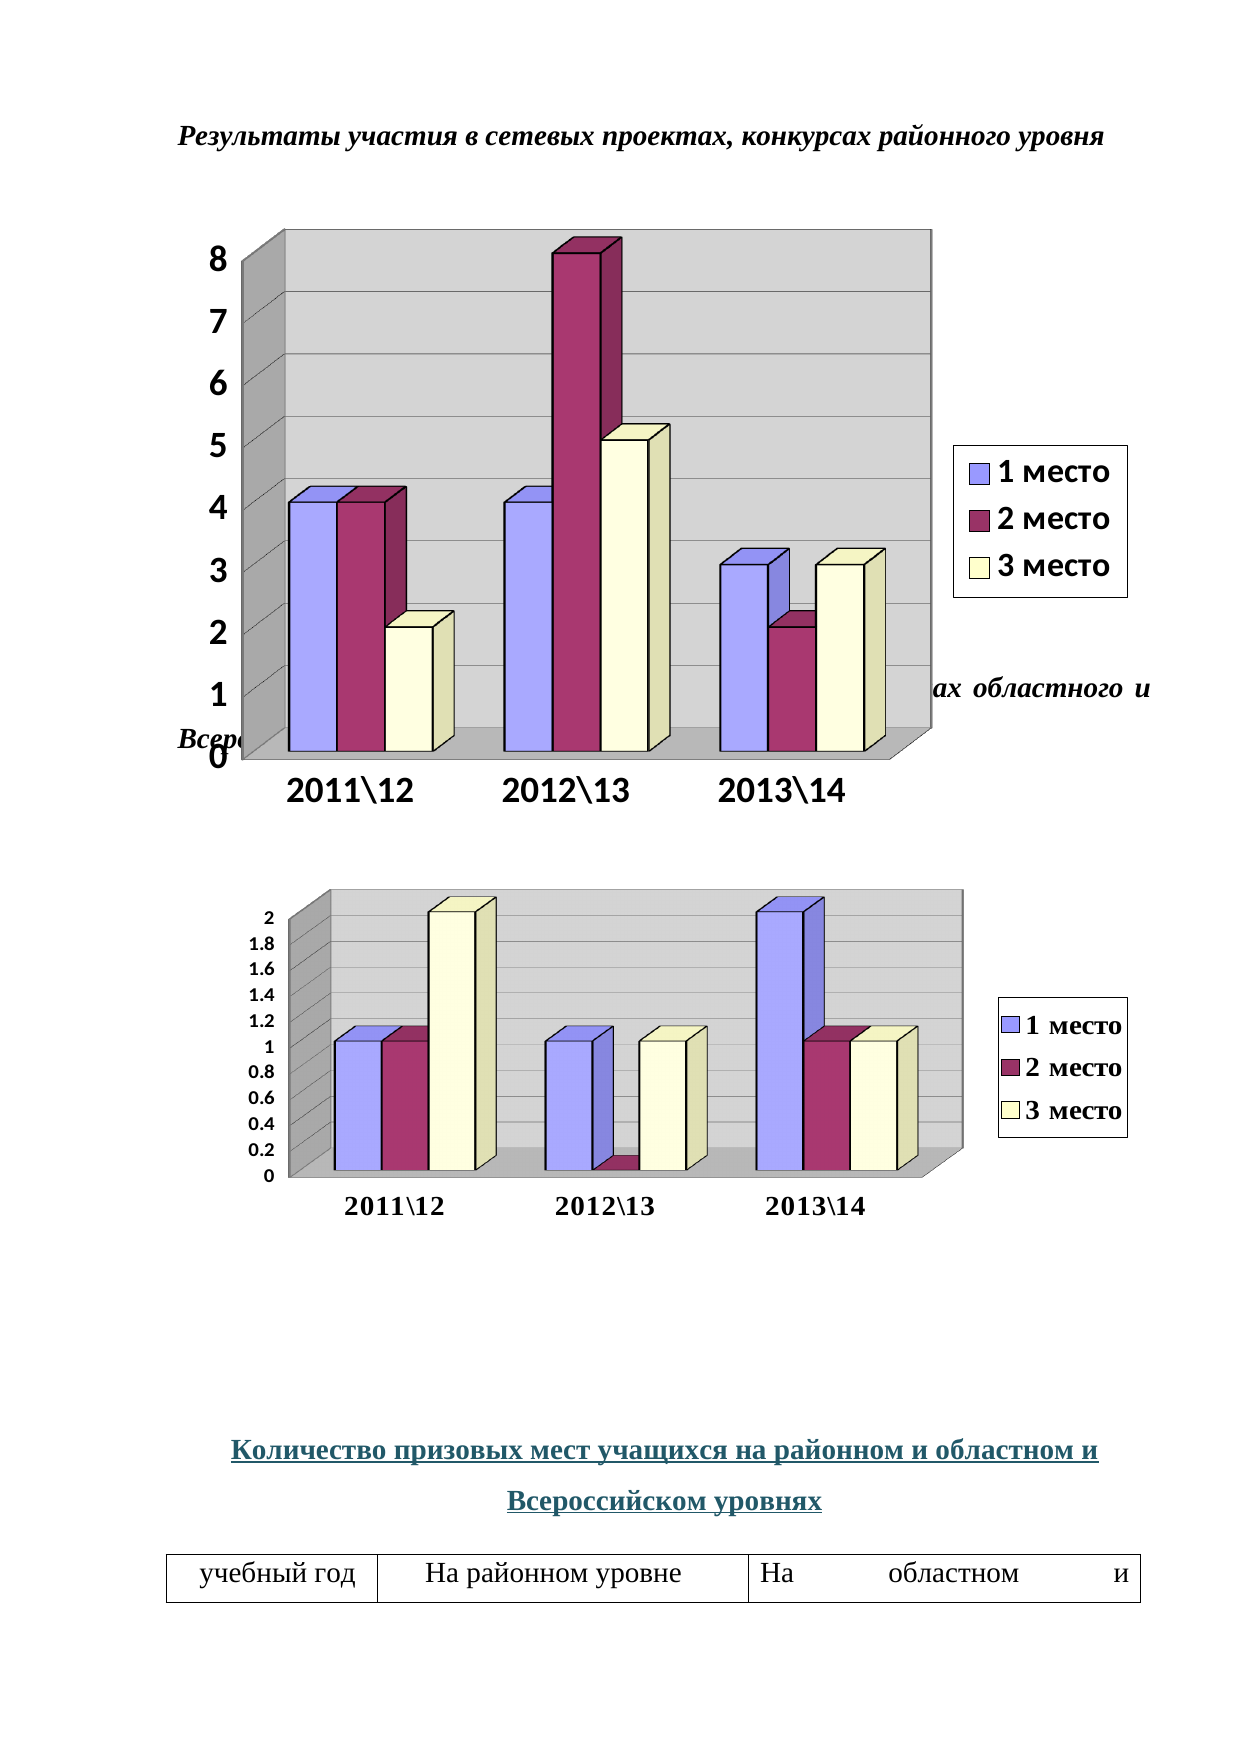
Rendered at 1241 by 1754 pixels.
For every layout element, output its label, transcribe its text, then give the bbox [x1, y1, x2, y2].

text Результаты участия в сетевых проектах, конкурсах областного и Всероссийского уровня [177, 671, 241, 754]
text Количество призовых мест учащихся на районном и областном и Всероссийском уровнях [177, 1432, 1152, 1516]
text Результаты участия в сетевых проектах, конкурсах областного и Всероссийского уровня [899, 671, 1152, 754]
table_header учебный год [167, 1555, 377, 1602]
table_header На районном уровне [378, 1555, 748, 1602]
text Результаты участия в сетевых проектах, конкурсах районного уровня [177, 118, 1152, 152]
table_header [749, 1555, 1140, 1602]
